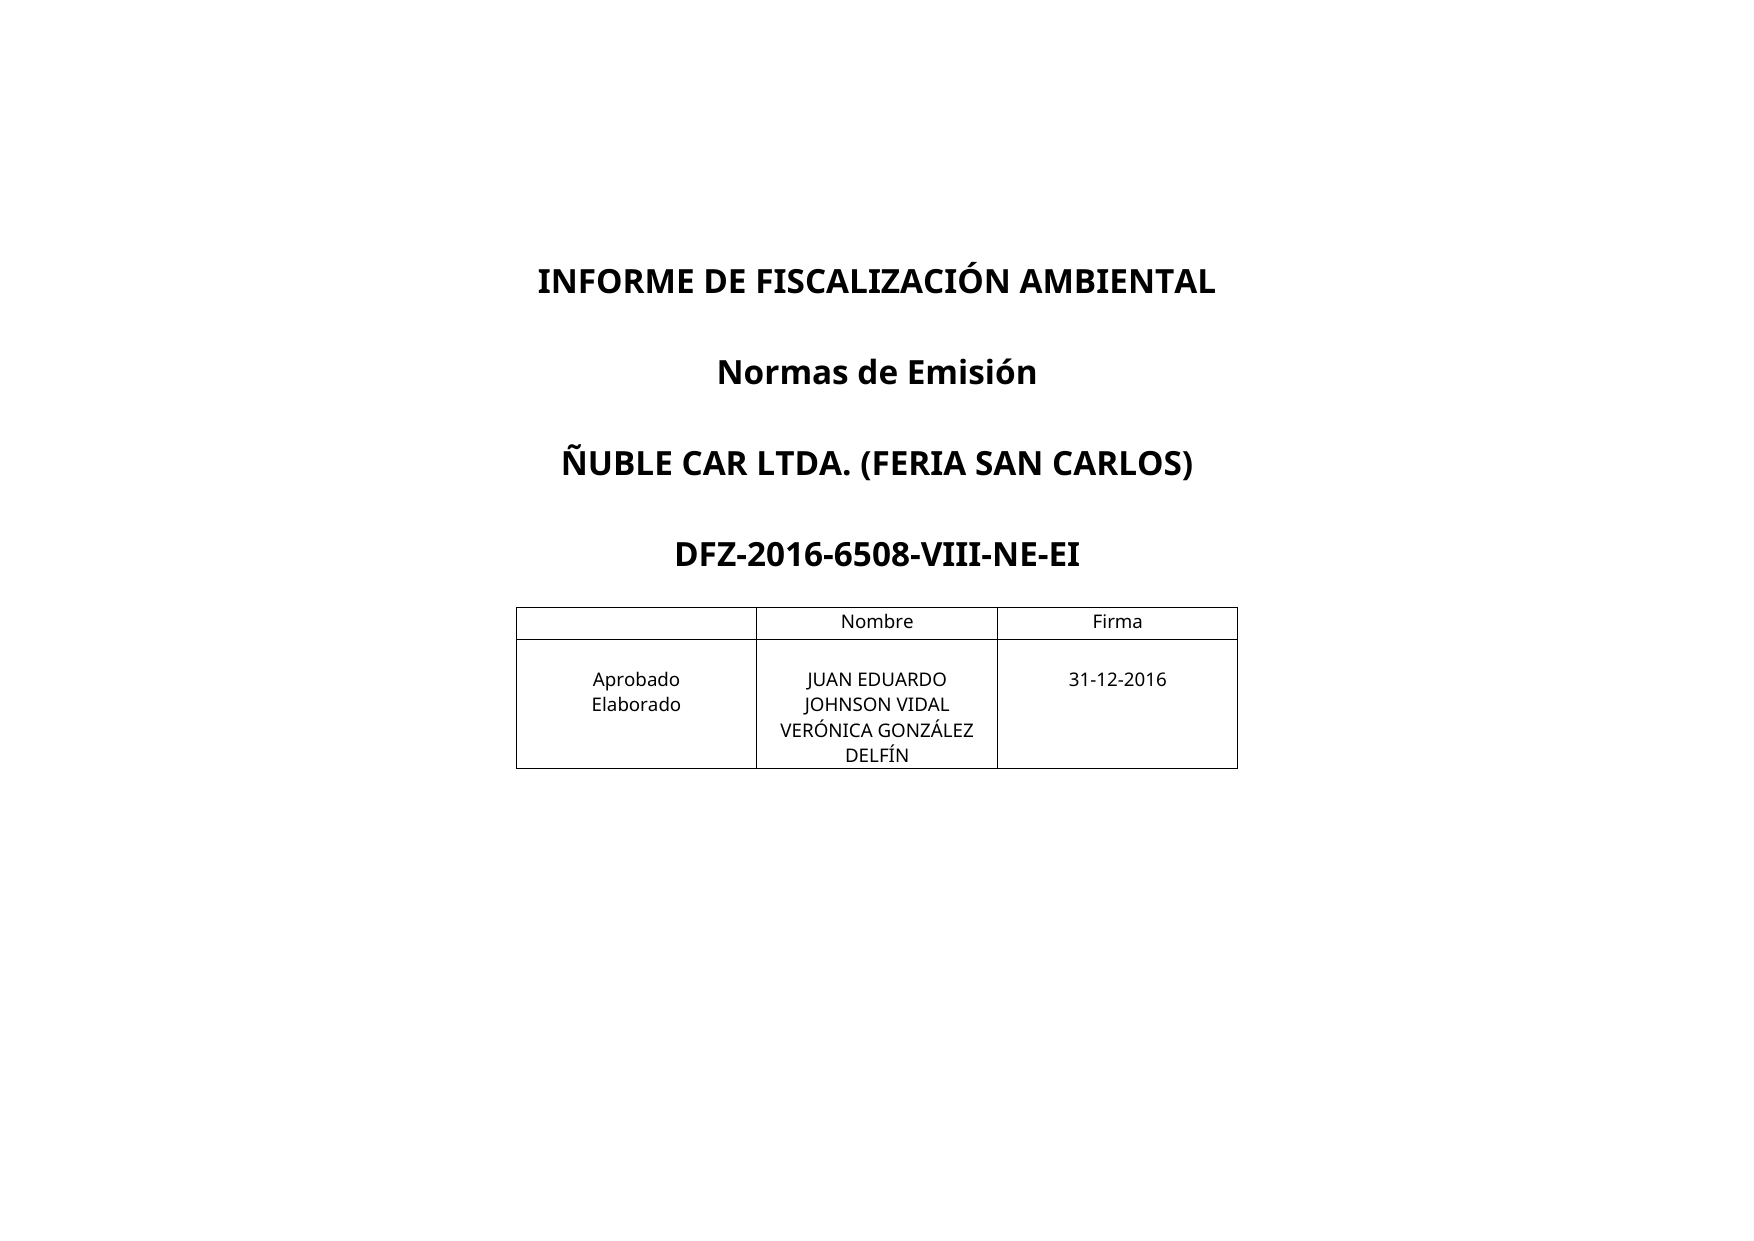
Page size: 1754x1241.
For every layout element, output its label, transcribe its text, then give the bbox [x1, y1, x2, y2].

table_cell JUAN EDUARDO JOHNSON VIDAL VERÓNICA GONZÁLEZ DELFÍN [757, 640, 997, 768]
text Normas de Emisión [150, 303, 1604, 394]
table_cell Aprobado Elaborado [517, 640, 756, 768]
table_header Nombre [757, 608, 997, 639]
text INFORME DE FISCALIZACIÓN AMBIENTAL [150, 212, 1604, 303]
text ÑUBLE CAR LTDA. (FERIA SAN CARLOS) [150, 394, 1604, 485]
text DFZ-2016-6508-VIII-NE-EI [150, 485, 1604, 576]
table_cell 31-12-2016 [998, 640, 1237, 768]
table_header [517, 608, 756, 639]
table_header Firma [998, 608, 1237, 639]
